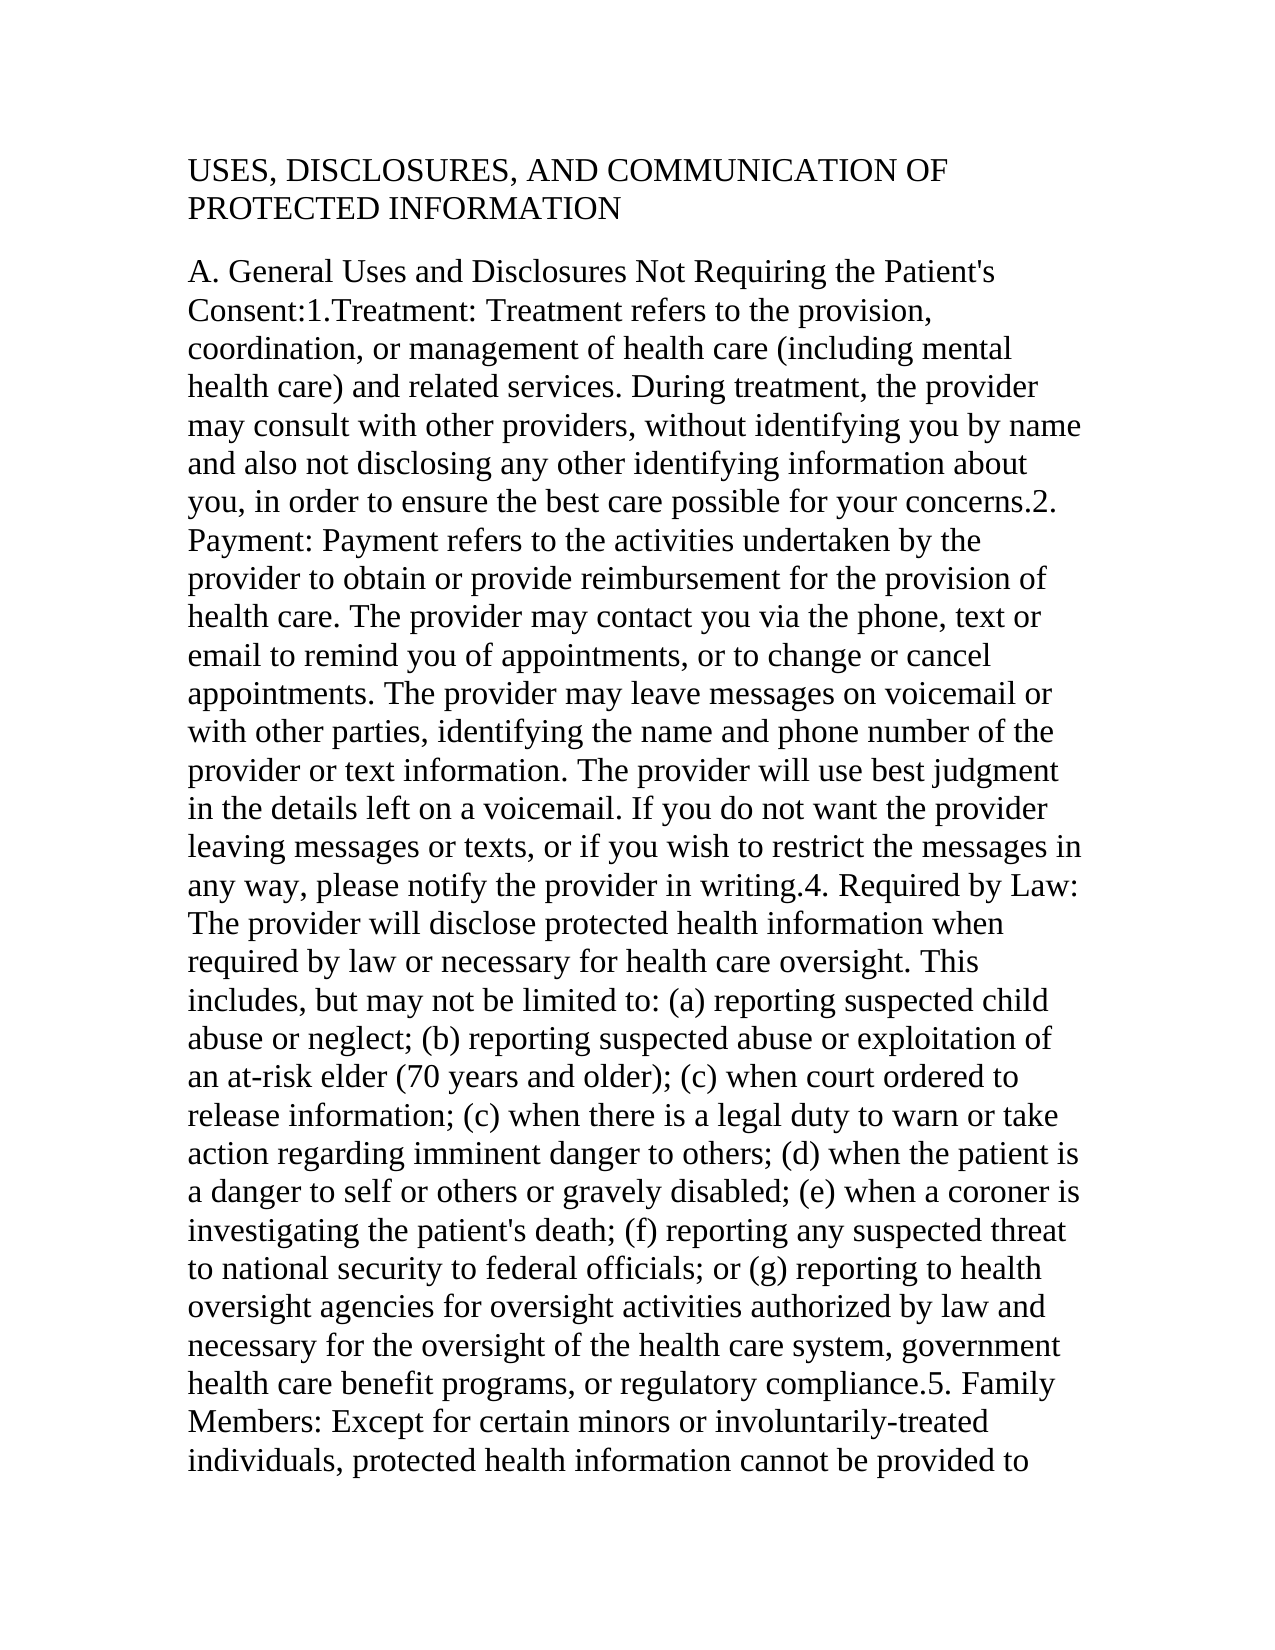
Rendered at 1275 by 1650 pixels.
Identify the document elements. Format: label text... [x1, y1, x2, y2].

text USES, DISCLOSURES, AND COMMUNICATION OF PROTECTED INFORMATION [187, 150, 1087, 227]
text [187, 252, 1087, 1478]
